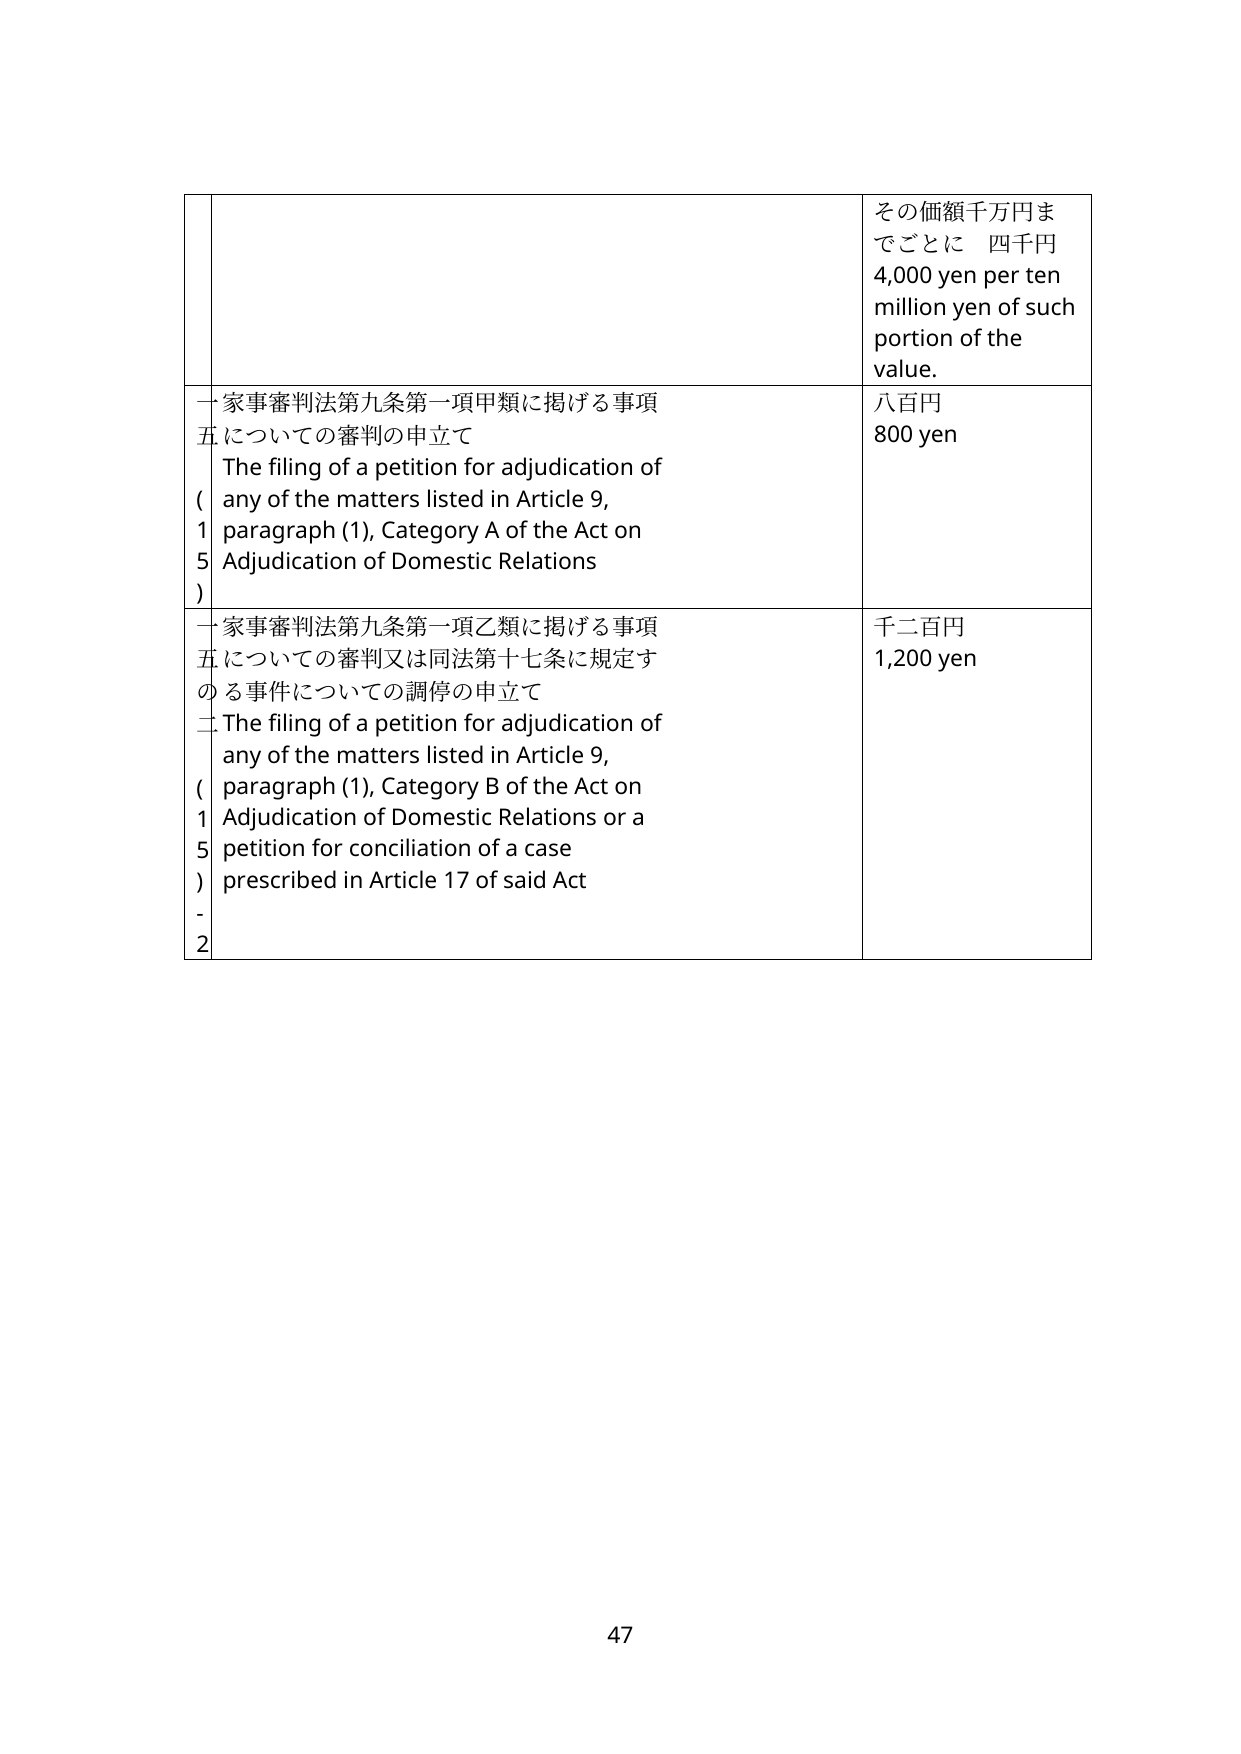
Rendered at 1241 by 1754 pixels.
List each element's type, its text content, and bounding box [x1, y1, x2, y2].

table_cell その価額千万円までごとに 四千円 4,000 yen per ten million yen of such portion of the value. [863, 195, 1091, 384]
table_cell [676, 609, 862, 959]
table_cell [212, 195, 676, 384]
table_cell 一五の二 (15)-2 [185, 609, 211, 959]
table_cell 八百円 800 yen [863, 386, 1091, 608]
table_cell 家事審判法第九条第一項甲類に掲げる事項についての審判の申立て The filing of a petition for adjudication of any of the matters listed in Article 9, paragraph (1), Category A of the Act on Adjudication of Domestic Relations [212, 386, 676, 608]
table_cell 家事審判法第九条第一項乙類に掲げる事項についての審判又は同法第十七条に規定する事件についての調停の申立て The filing of a petition for adjudication of any of the matters listed in Article 9, paragraph (1), Category B of the Act on Adjudication of Domestic Relations or a petition for conciliation of a case prescribed in Article 17 of said Act [212, 609, 676, 959]
table_cell [185, 195, 211, 384]
table_cell [676, 195, 862, 384]
table_cell 一五 (15) [185, 386, 211, 608]
table_cell 千二百円 1,200 yen [863, 609, 1091, 959]
table_cell [676, 386, 862, 608]
